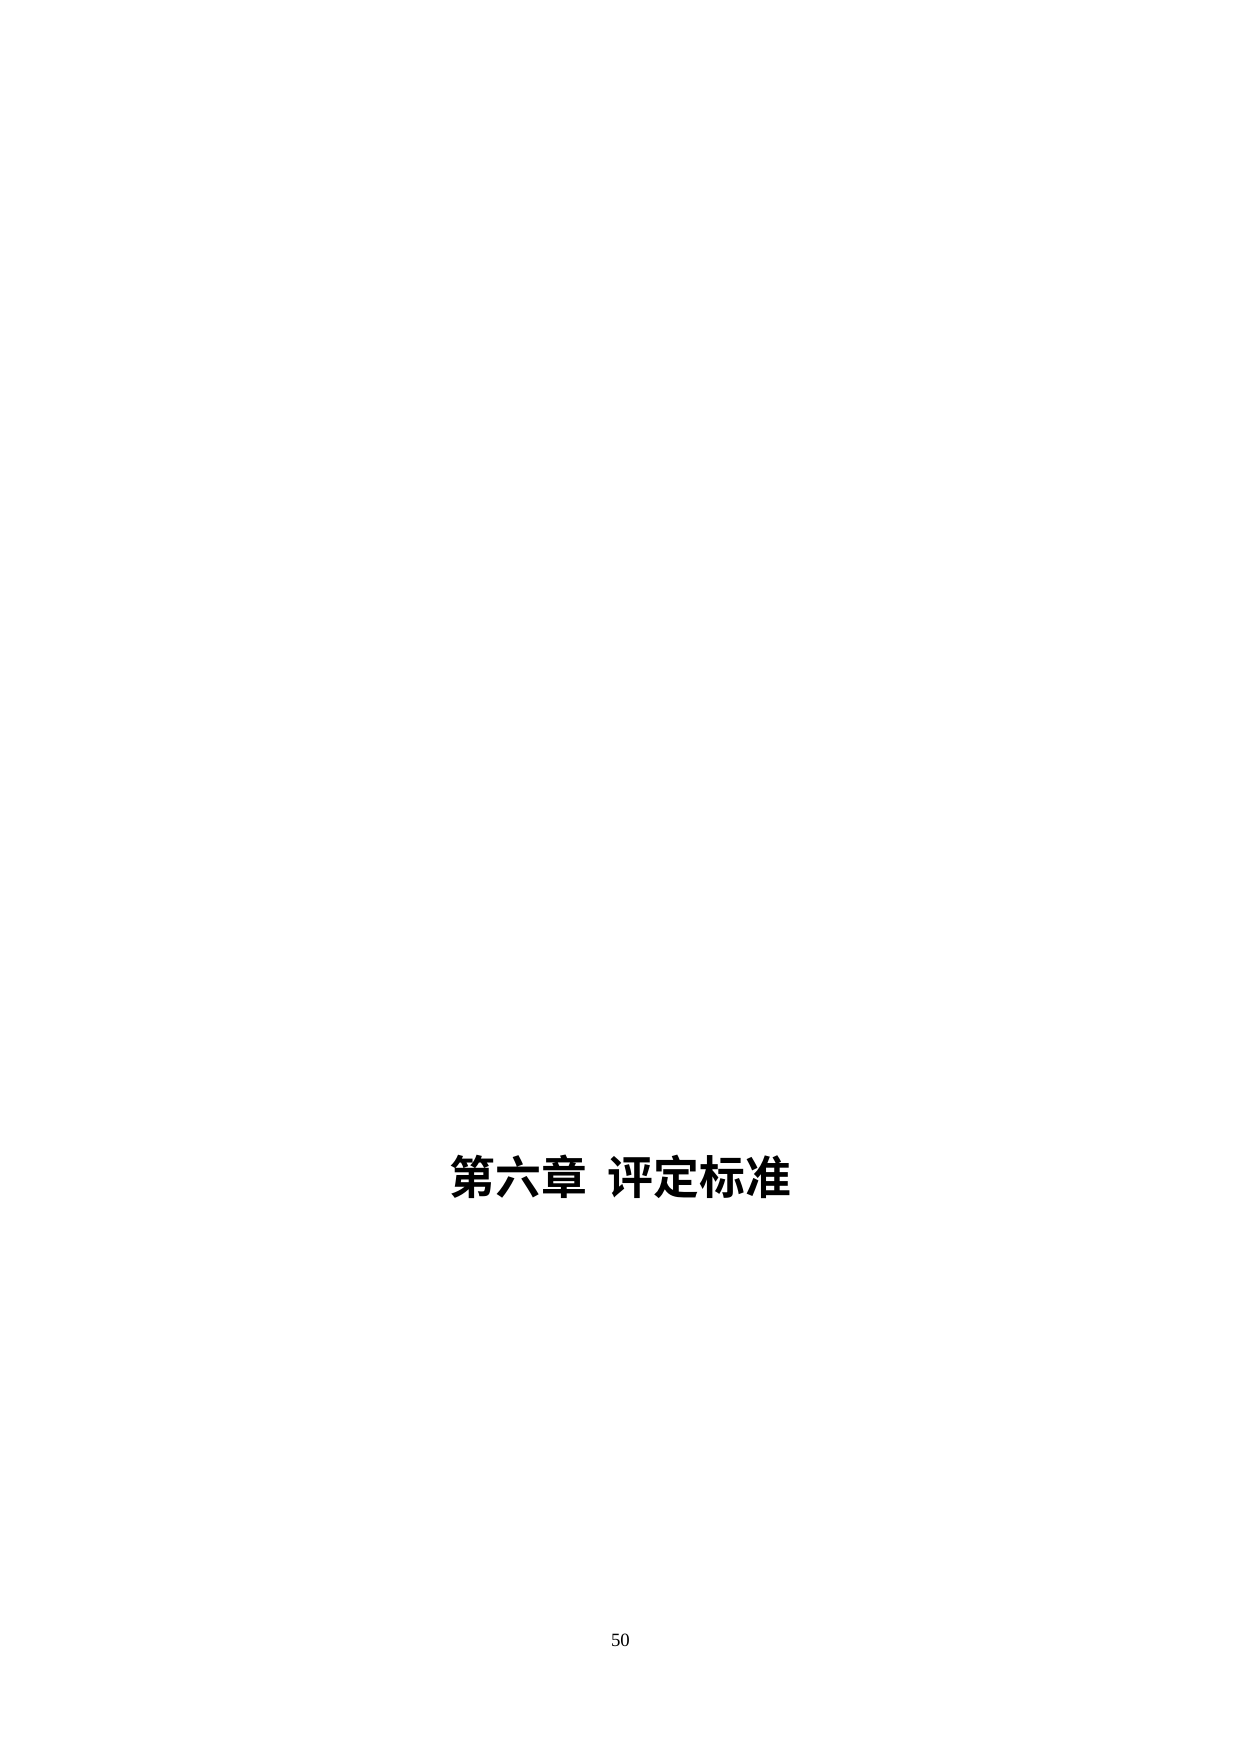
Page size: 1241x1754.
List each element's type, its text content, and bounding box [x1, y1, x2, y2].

title 第六章 评定标准 [118, 1126, 1122, 1223]
